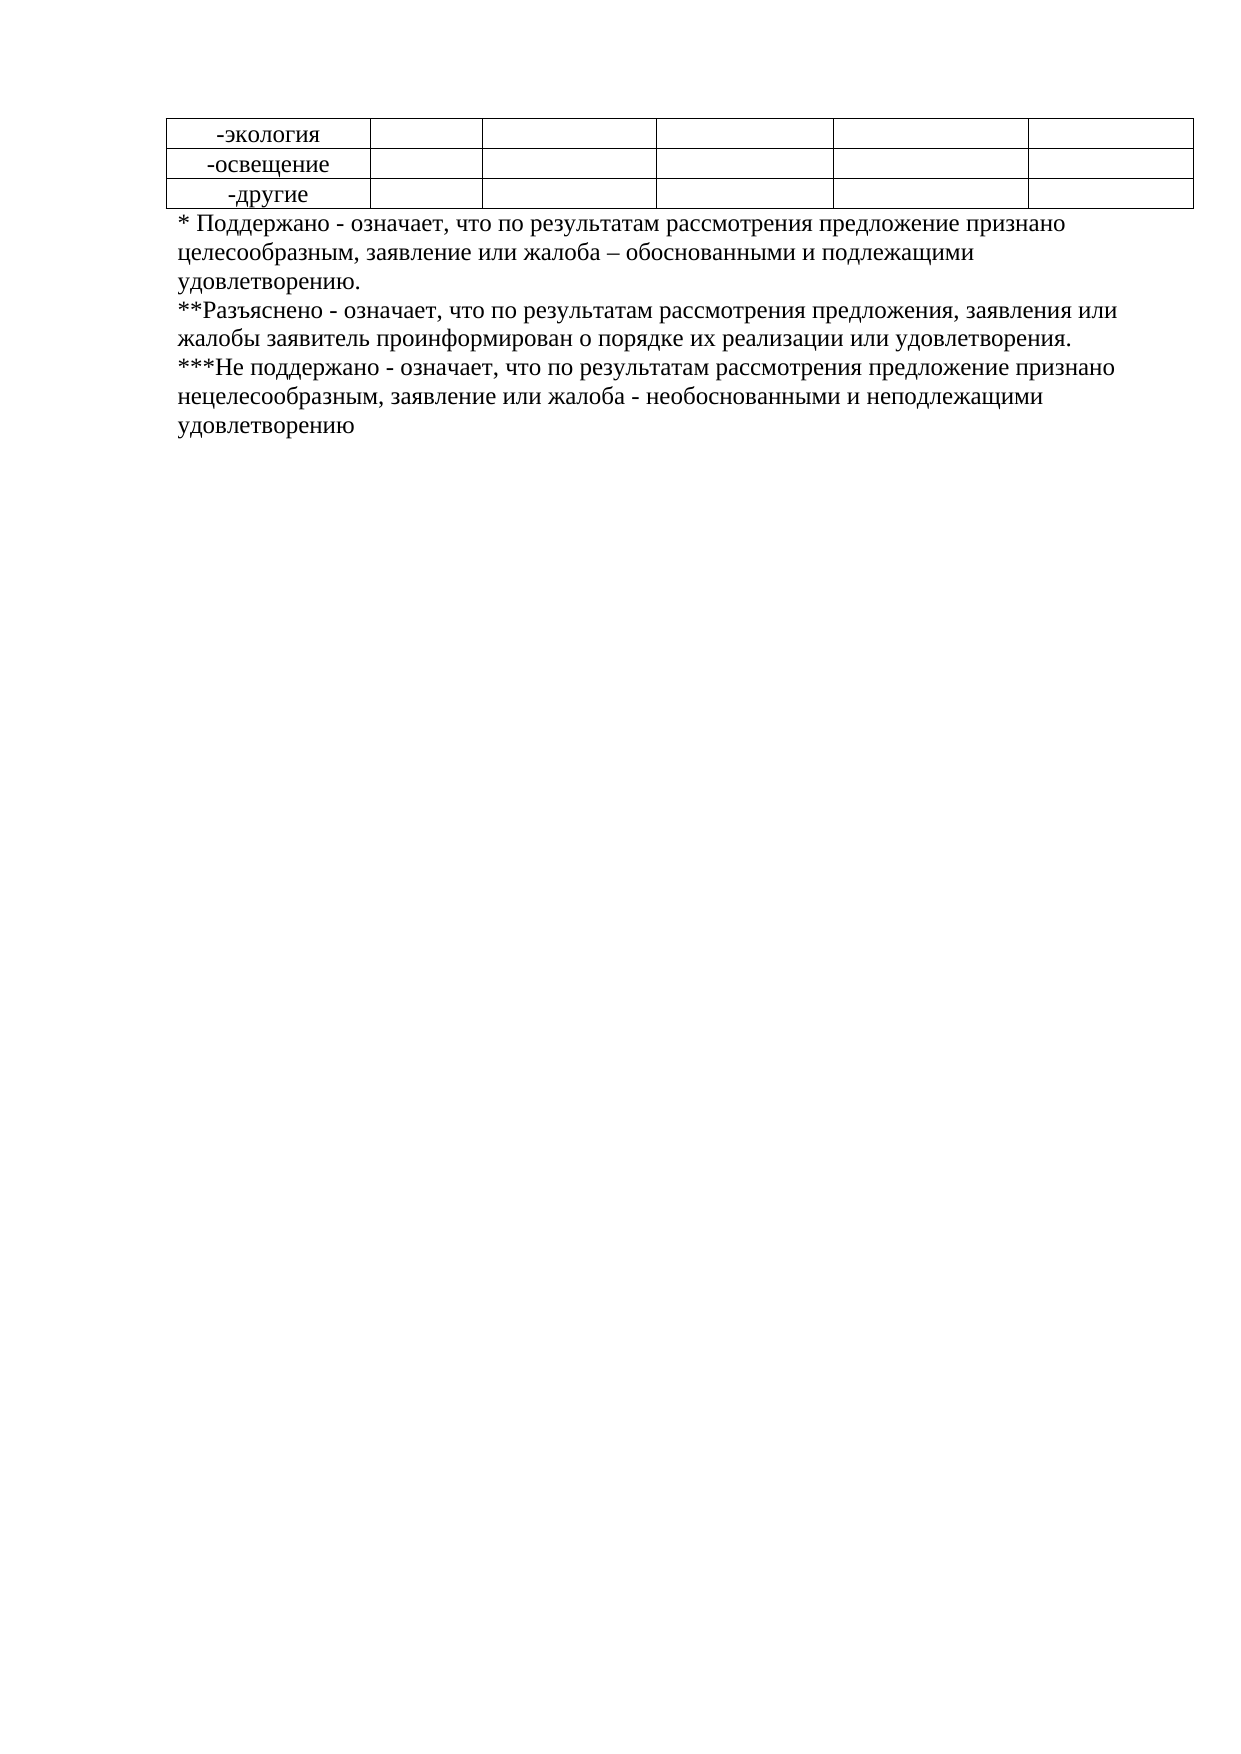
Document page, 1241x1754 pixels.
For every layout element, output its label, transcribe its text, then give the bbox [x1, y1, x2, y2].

table_cell -другие [167, 179, 370, 207]
text * Поддержано - означает, что по результатам рассмотрения предложение признано целесообразным, заявление или жалоба – обоснованными и подлежащими удовлетворению. [177, 209, 1152, 295]
table_cell [483, 179, 656, 207]
table_cell [834, 119, 1028, 148]
table_cell [371, 149, 482, 178]
table_cell [371, 119, 482, 148]
table_cell [371, 179, 482, 207]
table_cell [1029, 179, 1193, 207]
table_cell [834, 179, 1028, 207]
table_cell [1029, 119, 1193, 148]
text **Разъяснено - означает, что по результатам рассмотрения предложения, заявления или жалобы заявитель проинформирован о порядке их реализации или удовлетворения. [177, 295, 1152, 352]
table_cell [657, 119, 833, 148]
table_cell [1029, 149, 1193, 178]
table_cell [834, 149, 1028, 178]
table_cell [657, 179, 833, 207]
table_cell -освещение [167, 149, 370, 178]
table_cell [657, 149, 833, 178]
text ***Не поддержано - означает, что по результатам рассмотрения предложение признано нецелесообразным, заявление или жалоба - необоснованными и неподлежащими удовлетворению [177, 352, 1152, 438]
table_cell -экология [167, 119, 370, 148]
table_cell [483, 119, 656, 148]
table_cell [483, 149, 656, 178]
